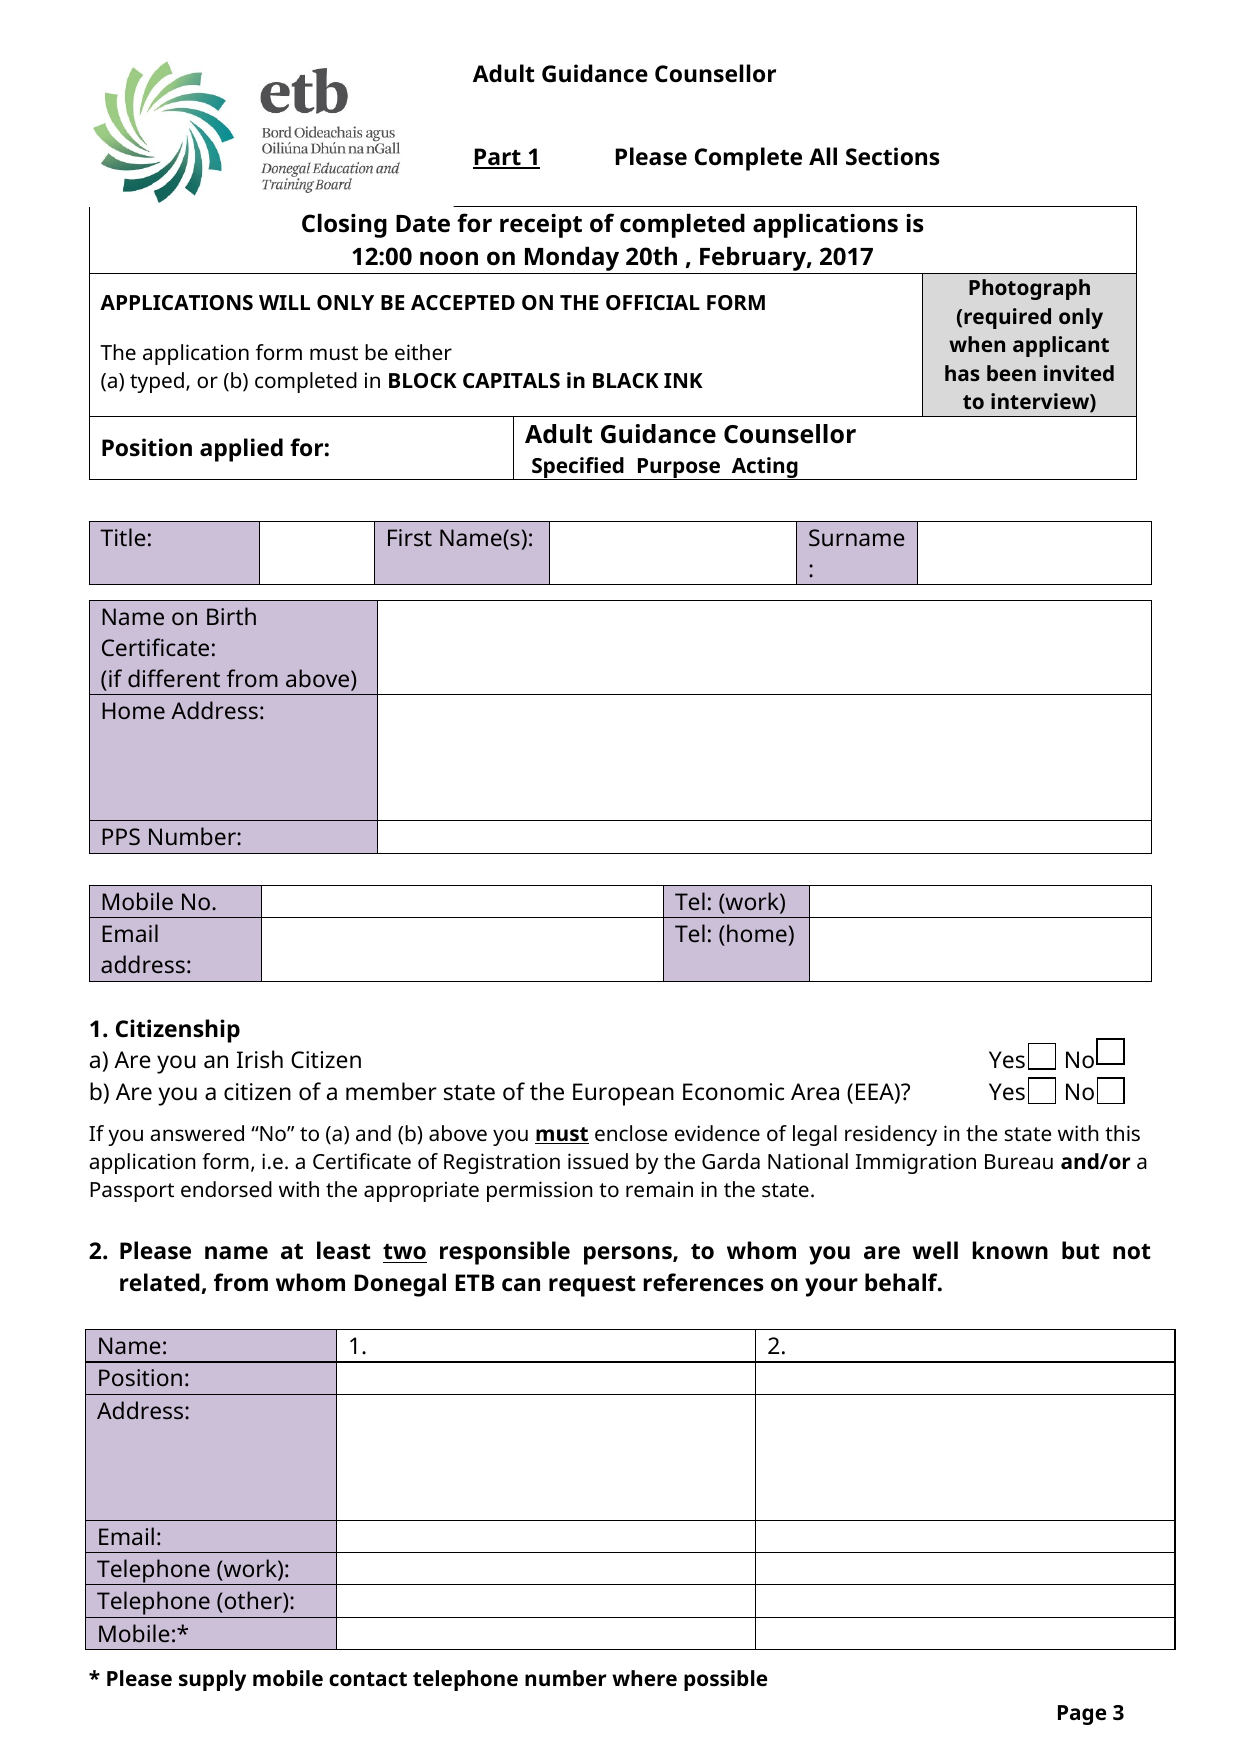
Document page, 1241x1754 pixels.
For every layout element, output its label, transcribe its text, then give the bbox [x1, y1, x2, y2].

table_cell Address: [86, 1395, 336, 1520]
table_header [918, 522, 1151, 584]
table_cell Tel: (home) [664, 918, 809, 981]
text b) Are you a citizen of a member state of the European Economic Area (EEA)? Yes No [89, 1076, 1152, 1107]
table_cell Home Address: [90, 695, 377, 820]
table_cell [756, 1395, 1174, 1520]
table_header Tel: (work) [664, 886, 809, 917]
table_header Mobile No. [90, 886, 261, 917]
table_cell [810, 918, 1151, 981]
text Part 1 Please Complete All Sections [454, 141, 1152, 172]
table_cell The application form must be either (a) typed, or (b) completed in BLOCK CAPITALS in BLACK INK [90, 337, 922, 416]
table_cell [337, 1585, 755, 1617]
table_cell [756, 1585, 1174, 1617]
table_header [378, 601, 1151, 694]
table_cell Mobile:* [86, 1618, 336, 1649]
table_cell [262, 918, 663, 981]
table_cell Position: [86, 1363, 336, 1394]
text * Please supply mobile contact telephone number where possible [89, 1664, 1152, 1692]
table_cell [756, 1618, 1174, 1649]
table_header [810, 886, 1151, 917]
table_cell APPLICATIONS WILL ONLY BE ACCEPTED ON THE OFFICIAL FORM [90, 274, 922, 337]
table_cell [378, 821, 1151, 853]
table_cell Email address: [90, 918, 261, 981]
table_cell Email: [86, 1521, 336, 1552]
table_header Closing Date for receipt of completed applications is 12:00 noon on Monday 20th , February, 2017 [90, 207, 1136, 272]
table_cell [337, 1521, 755, 1552]
table_cell [337, 1618, 755, 1649]
table_cell Telephone (work): [86, 1553, 336, 1584]
table_cell [756, 1553, 1174, 1584]
table_cell Telephone (other): [86, 1585, 336, 1617]
text 2. Please name at least two responsible persons, to whom you are well known but not related, from whom Donegal ETB can request references on your behalf. [89, 1235, 1152, 1298]
text Adult Guidance Counsellor [454, 58, 1152, 90]
table_cell [337, 1363, 755, 1394]
table_header 1. [337, 1330, 755, 1361]
text If you answered “No” to (a) and (b) above you must enclose evidence of legal residency in the state with this application form, i.e. a Certificate of Registration issued by the Garda National Immigration Bureau and/or a Passport endorsed with the appropriate permission to remain in the state. [89, 1119, 1152, 1204]
table_cell PPS Number: [90, 821, 377, 853]
text 1. Citizenship [89, 1013, 1152, 1044]
table_header Title: [90, 522, 259, 584]
table_header 2. [756, 1330, 1174, 1361]
table_cell Photograph (required only when applicant has been invited to interview) [923, 274, 1136, 416]
text a) Are you an Irish Citizen Yes No [89, 1044, 1152, 1076]
table_header Name: [86, 1330, 336, 1361]
table_cell Adult Guidance Counsellor Specified Purpose Acting [514, 417, 1136, 479]
table_header First Name(s): [375, 522, 549, 584]
table_header [550, 522, 796, 584]
table_cell Position applied for: [90, 417, 513, 479]
table_cell [337, 1395, 755, 1520]
table_cell [378, 695, 1151, 820]
table_cell [337, 1553, 755, 1584]
picture [89, 57, 454, 207]
table_header [260, 522, 374, 584]
table_header Name on Birth Certificate: (if different from above) [90, 601, 377, 694]
table_cell [756, 1521, 1174, 1552]
table_header [262, 886, 663, 917]
table_cell [756, 1363, 1174, 1394]
table_header Surname: [797, 522, 917, 584]
